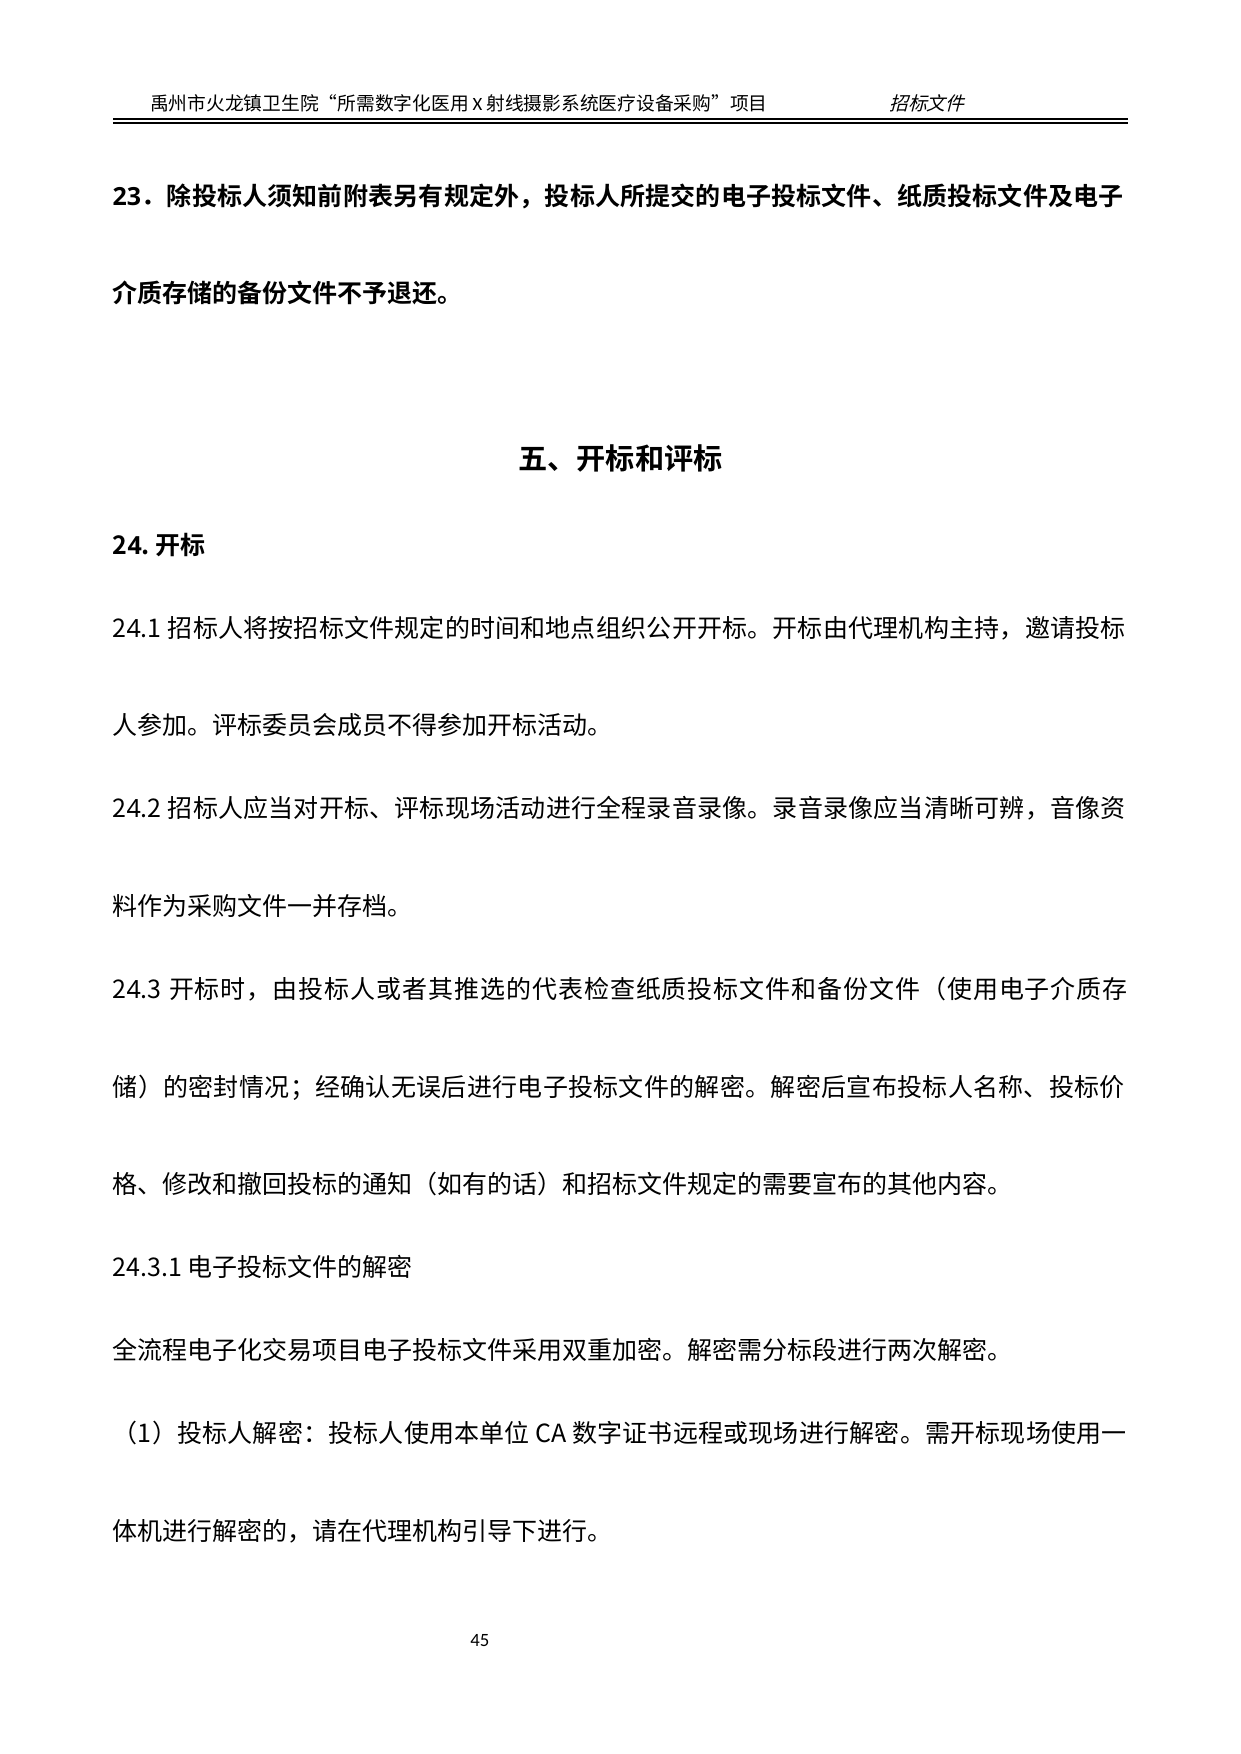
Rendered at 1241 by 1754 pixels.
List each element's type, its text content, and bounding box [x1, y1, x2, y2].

text 24.3 开标时，由投标人或者其推选的代表检查纸质投标文件和备份文件（使用电子介质存储）的密封情况；经确认无误后进行电子投标文件的解密。解密后宣布投标人名称、投标价格、修改和撤回投标的通知（如有的话）和招标文件规定的需要宣布的其他内容。 [112, 955, 1128, 1215]
text 24.2 招标人应当对开标、评标现场活动进行全程录音录像。录音录像应当清晰可辨，音像资料作为采购文件一并存档。 [112, 774, 1128, 937]
text 23．除投标人须知前附表另有规定外，投标人所提交的电子投标文件、纸质投标文件及电子介质存储的备份文件不予退还。 [112, 162, 1128, 324]
text 五、开标和评标 [112, 424, 1128, 489]
text 24. 开标 [112, 511, 1128, 576]
text 24.1 招标人将按招标文件规定的时间和地点组织公开开标。开标由代理机构主持，邀请投标人参加。评标委员会成员不得参加开标活动。 [112, 594, 1128, 756]
text 全流程电子化交易项目电子投标文件采用双重加密。解密需分标段进行两次解密。 [112, 1316, 1128, 1381]
text 24.3.1 电子投标文件的解密 [112, 1233, 1128, 1298]
text （1）投标人解密：投标人使用本单位CA数字证书远程或现场进行解密。需开标现场使用一体机进行解密的，请在代理机构引导下进行。 [112, 1399, 1128, 1562]
